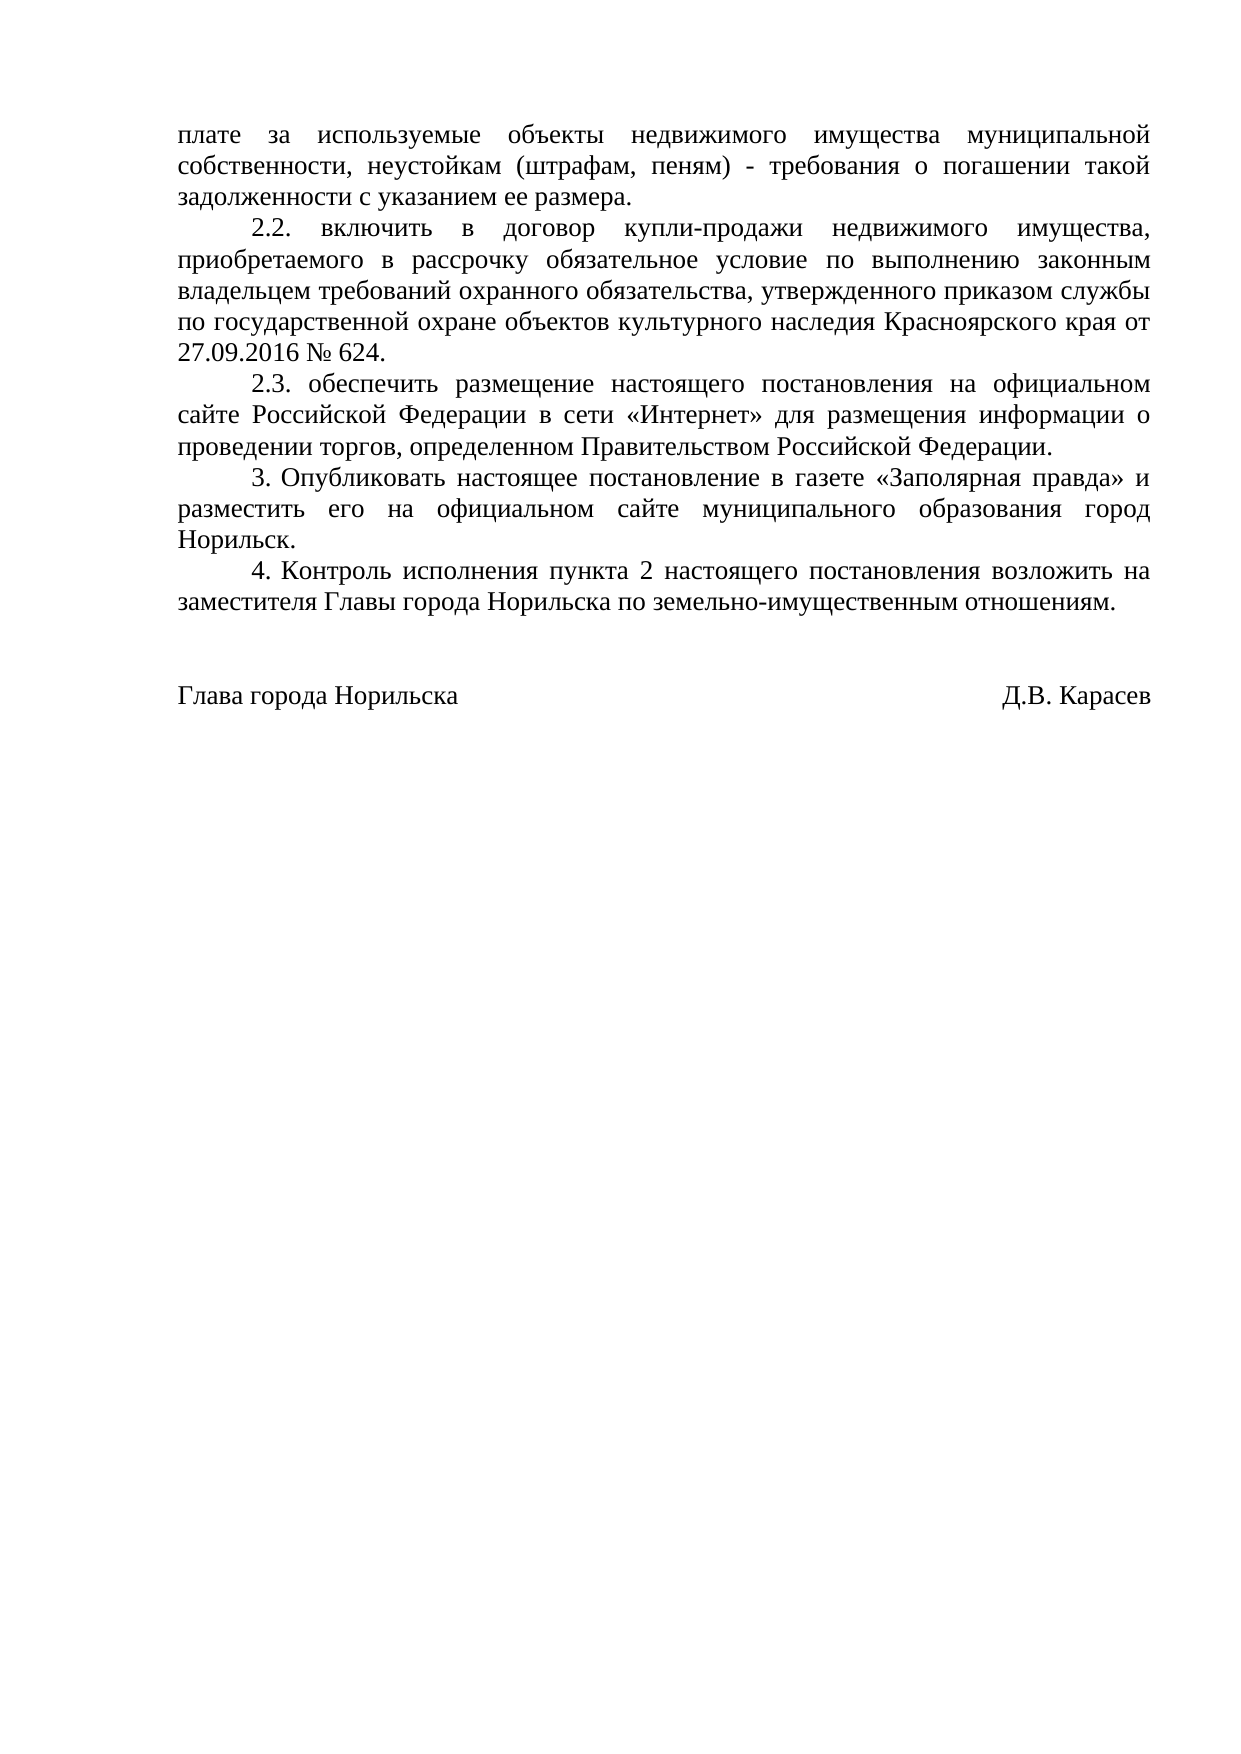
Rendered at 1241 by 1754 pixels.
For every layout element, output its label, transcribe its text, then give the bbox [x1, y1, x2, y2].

text 3. Опубликовать настоящее постановление в газете «Заполярная правда» и разместить его на официальном сайте муниципального образования город Норильск. [177, 461, 1152, 554]
text 2.3. обеспечить размещение настоящего постановления на официальном сайте Российской Федерации в сети «Интернет» для размещения информации о проведении торгов, определенном Правительством Российской Федерации. [177, 367, 1152, 461]
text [177, 118, 1152, 212]
text 4. Контроль исполнения пункта 2 настоящего постановления возложить на заместителя Главы города Норильска по земельно-имущественным отношениям. [177, 554, 1152, 616]
text Глава города Норильска Д.В. Карасев [177, 679, 1152, 710]
text 2.2. включить в договор купли-продажи недвижимого имущества, приобретаемого в рассрочку обязательное условие по выполнению законным владельцем требований охранного обязательства, утвержденного приказом службы по государственной охране объектов культурного наследия Красноярского края от 27.09.2016 № 624. [177, 212, 1152, 367]
